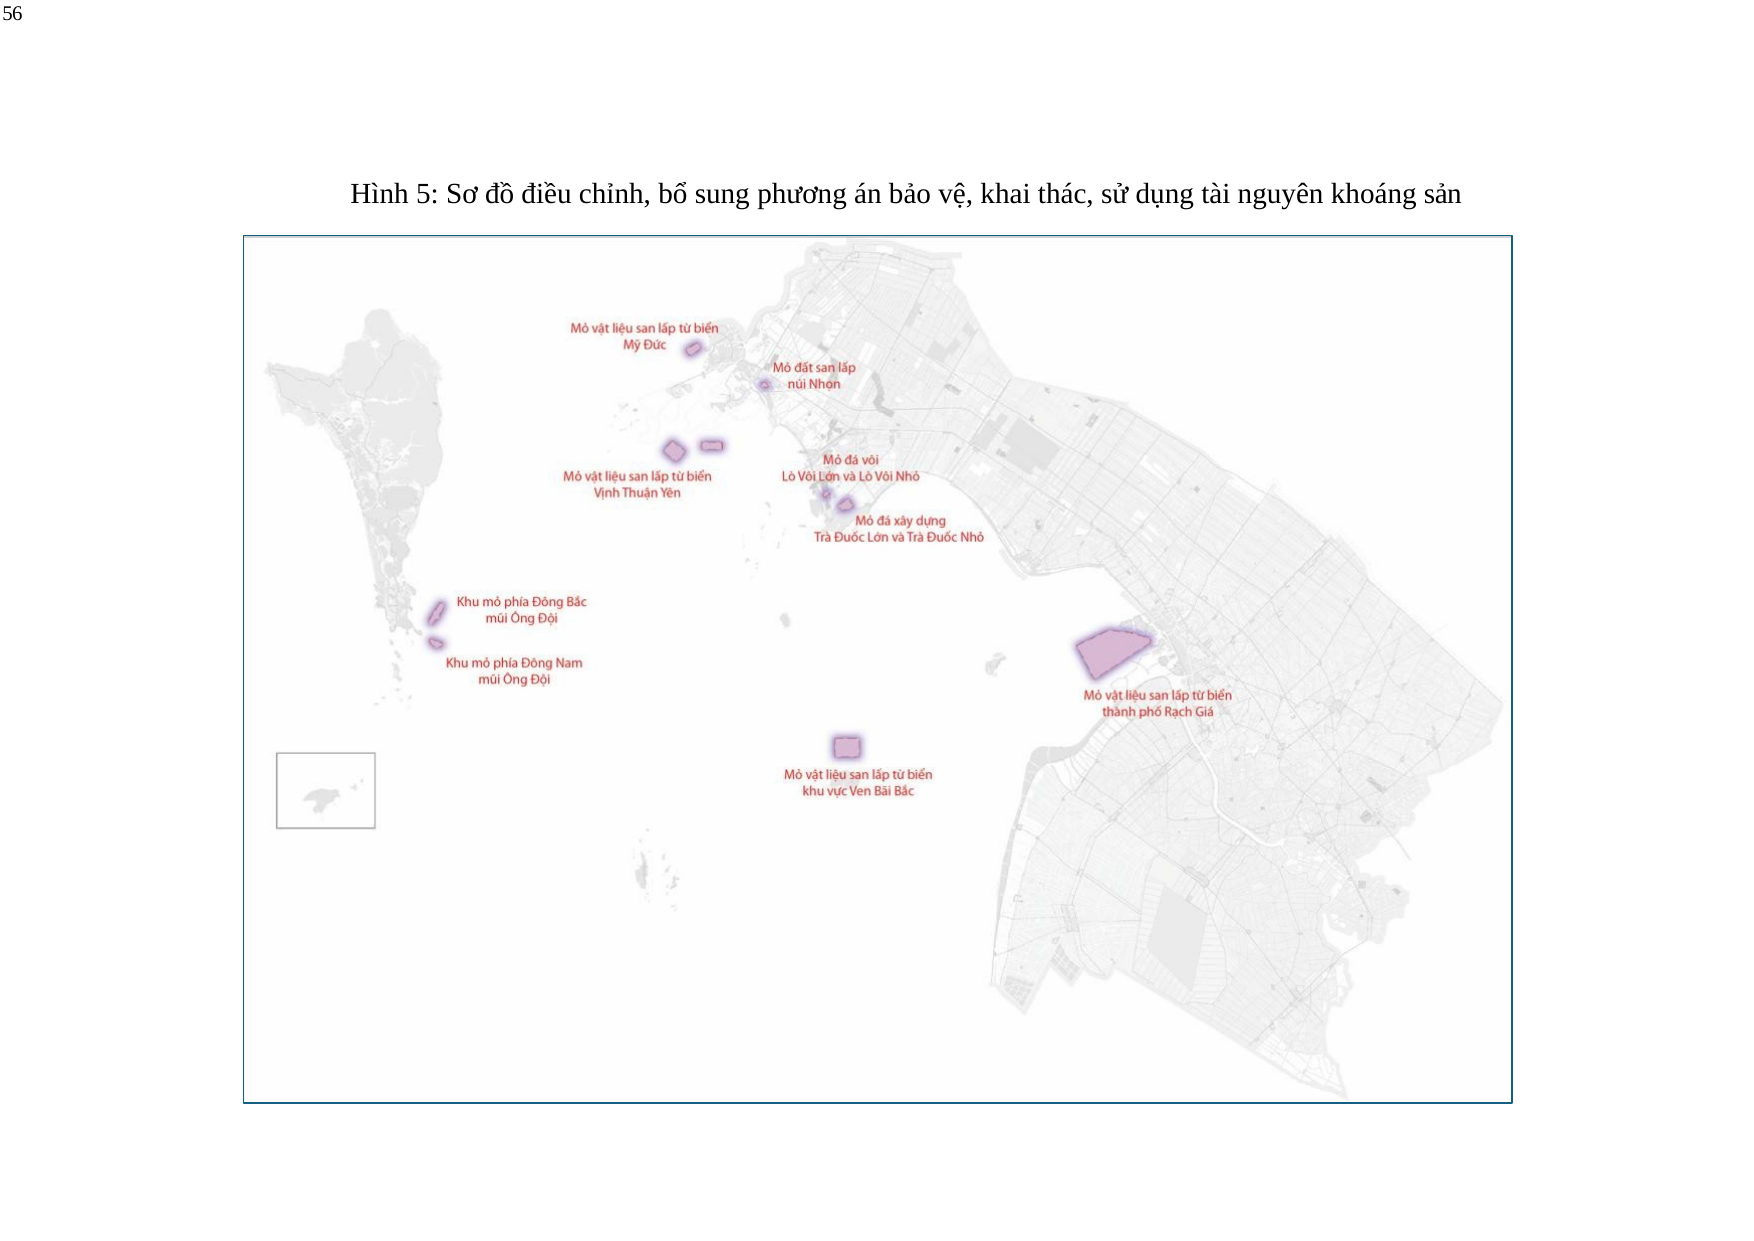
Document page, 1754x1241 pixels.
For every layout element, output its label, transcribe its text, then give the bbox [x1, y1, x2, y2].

picture [244, 236, 1511, 1102]
text Hình 5: Sơ đồ điều chỉnh, bổ sung phương án bảo vệ, khai thác, sử dụng tài nguyên khoáng sản [350, 177, 1503, 210]
